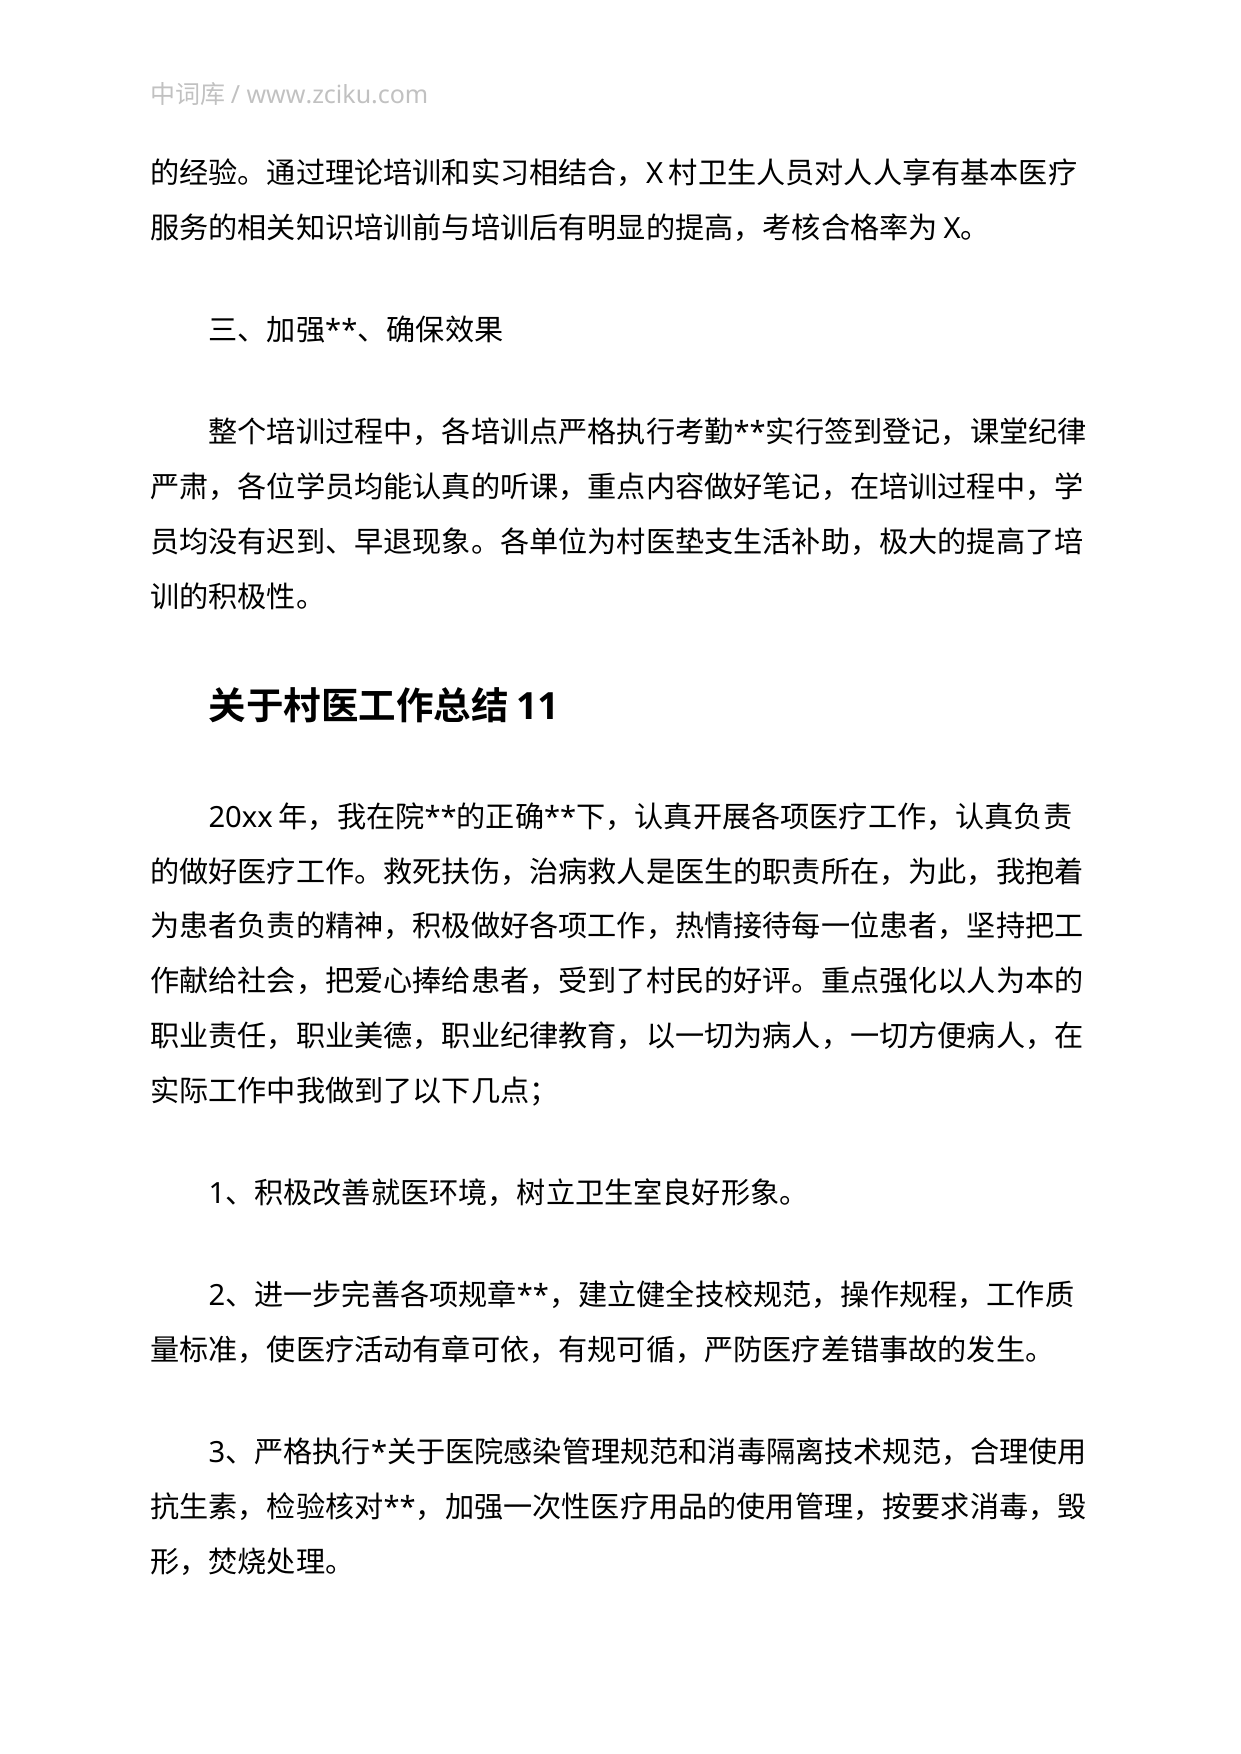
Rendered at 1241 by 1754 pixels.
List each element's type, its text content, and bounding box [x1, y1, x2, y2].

text 关于村医工作总结11 [150, 676, 1090, 730]
text 2、进一步完善各项规章**，建立健全技校规范，操作规程，工作质量标准，使医疗活动有章可依，有规可循，严防医疗差错事故的发生。 [150, 1271, 1090, 1369]
text 三、加强**、确保效果 [150, 307, 1090, 349]
text 整个培训过程中，各培训点严格执行考勤**实行签到登记，课堂纪律严肃，各位学员均能认真的听课，重点内容做好笔记，在培训过程中，学员均没有迟到、早退现象。各单位为村医垫支生活补助，极大的提高了培训的积极性。 [150, 409, 1090, 616]
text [150, 150, 1090, 247]
text 3、严格执行*关于医院感染管理规范和消毒隔离技术规范，合理使用抗生素，检验核对**，加强一次性医疗用品的使用管理，按要求消毒，毁形，焚烧处理。 [150, 1428, 1090, 1581]
text 20xx年，我在院**的正确**下，认真开展各项医疗工作，认真负责的做好医疗工作。救死扶伤，治病救人是医生的职责所在，为此，我抱着为患者负责的精神，积极做好各项工作，热情接待每一位患者，坚持把工作献给社会，把爱心捧给患者，受到了村民的好评。重点强化以人为本的职业责任，职业美德，职业纪律教育，以一切为病人，一切方便病人，在实际工作中我做到了以下几点； [150, 793, 1090, 1110]
text 1、积极改善就医环境，树立卫生室良好形象。 [150, 1169, 1090, 1212]
